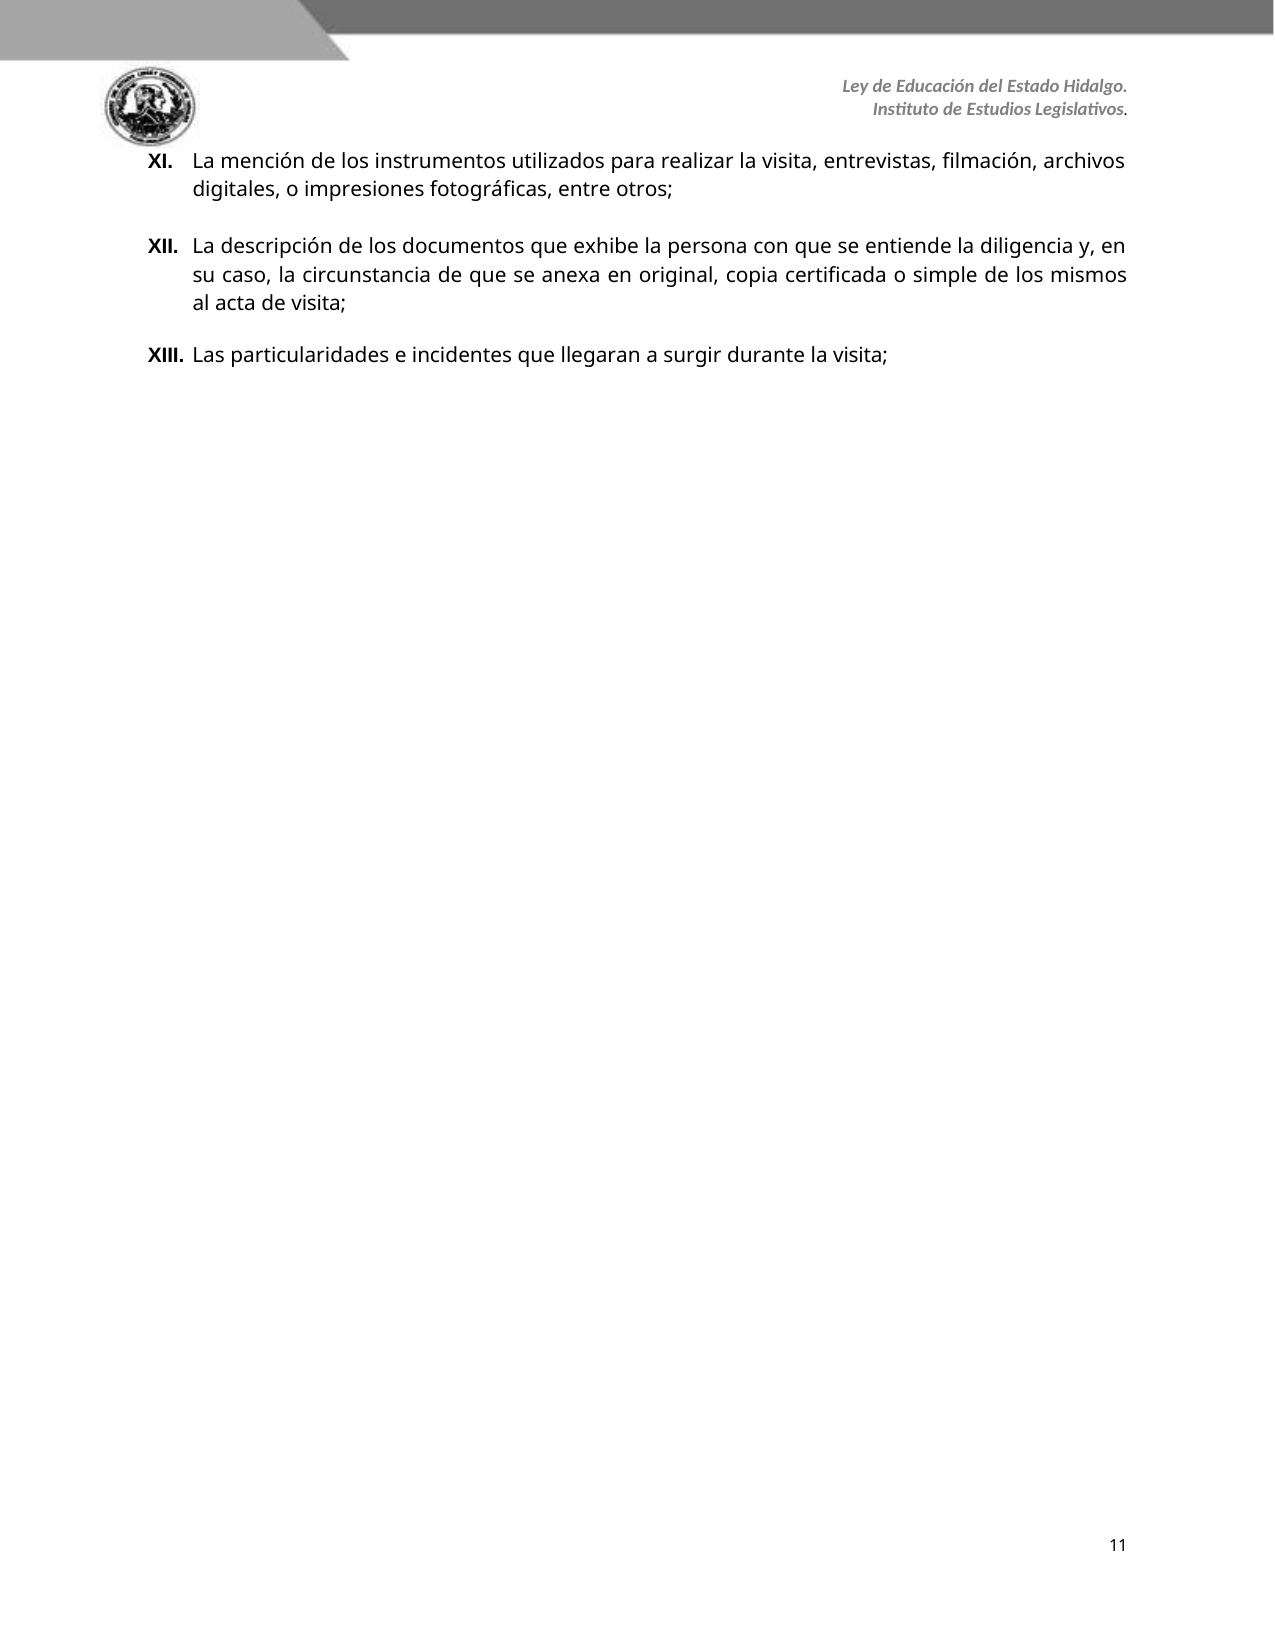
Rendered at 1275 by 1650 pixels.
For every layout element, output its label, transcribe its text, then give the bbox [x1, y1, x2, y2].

list La descripción de los documentos que exhibe la persona con que se entiende la diligencia y, en su caso, la circunstancia de que se anexa en original, copia certificada o simple de los mismos al acta de visita; [148, 231, 1127, 317]
picture [0, 0, 1274, 148]
list La mención de los instrumentos utilizados para realizar la visita, entrevistas, filmación, archivos digitales, o impresiones fotográficas, entre otros; [148, 146, 1126, 203]
list Las particularidades e incidentes que llegaran a surgir durante la visita; [148, 340, 1162, 369]
